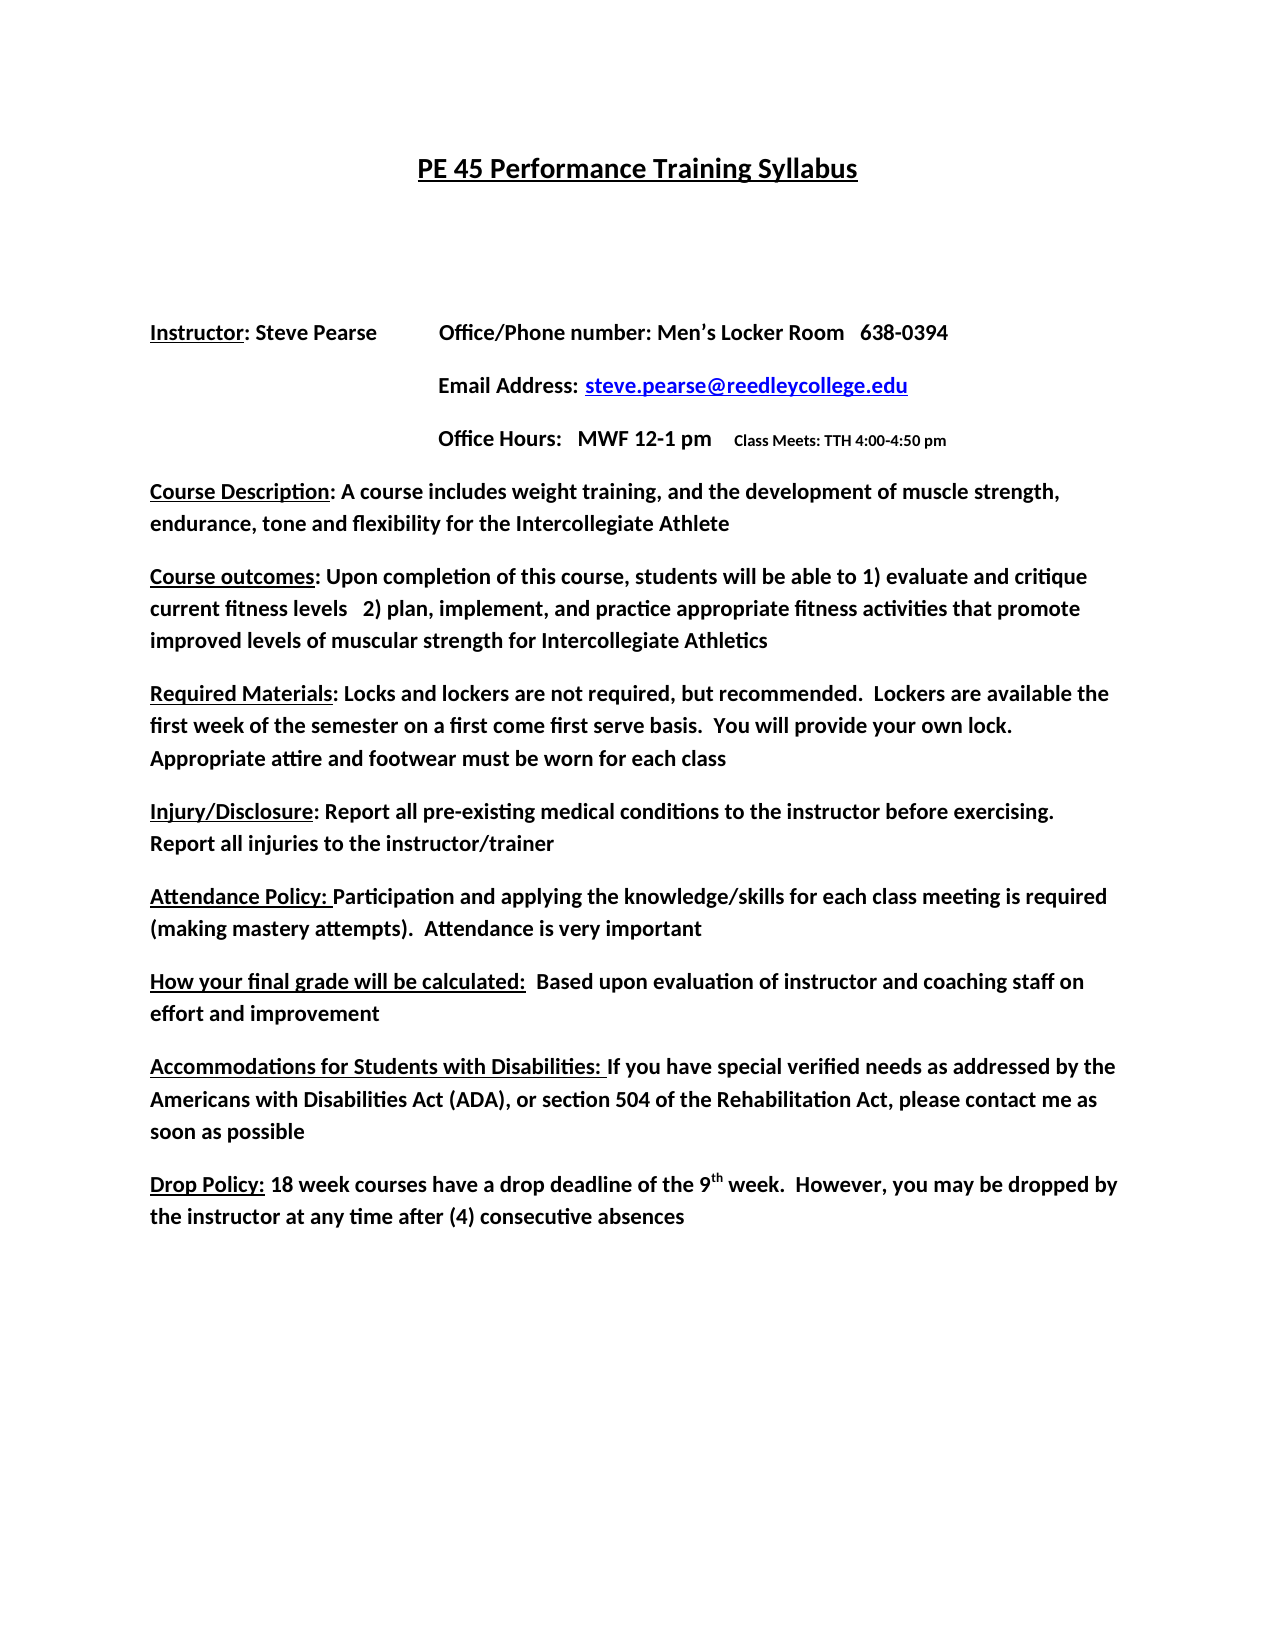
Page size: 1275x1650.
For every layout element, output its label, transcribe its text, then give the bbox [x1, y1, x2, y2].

text Instructor: Steve Pearse Office/Phone number: Men’s Locker Room 638-0394 [150, 318, 1125, 346]
text Drop Policy: 18 week courses have a drop deadline of the 9th week. However, you may be dropped by the instructor at any time after (4) consecutive absences [150, 1170, 1125, 1230]
text PE 45 Performance Training Syllabus [150, 150, 1125, 186]
text Attendance Policy: Participation and applying the knowledge/skills for each class meeting is required (making mastery attempts). Attendance is very important [150, 882, 1125, 942]
text Required Materials: Locks and lockers are not required, but recommended. Lockers are available the first week of the semester on a first come first serve basis. You will provide your own lock. Appropriate attire and footwear must be worn for each class [150, 679, 1125, 772]
text Course outcomes: Upon completion of this course, students will be able to 1) evaluate and critique current fitness levels 2) plan, implement, and practice appropriate fitness activities that promote improved levels of muscular strength for Intercollegiate Athletics [150, 562, 1125, 654]
text How your final grade will be calculated: Based upon evaluation of instructor and coaching staff on effort and improvement [150, 967, 1125, 1027]
text Injury/Disclosure: Report all pre-existing medical conditions to the instructor before exercising. Report all injuries to the instructor/trainer [150, 797, 1125, 857]
text Course Description: A course includes weight training, and the development of muscle strength, endurance, tone and flexibility for the Intercollegiate Athlete [150, 477, 1125, 537]
text Office Hours: MWF 12-1 pm Class Meets: TTH 4:00-4:50 pm [150, 424, 1125, 452]
text Email Address: steve.pearse@reedleycollege.edu [150, 371, 1125, 399]
text Accommodations for Students with Disabilities: If you have special verified needs as addressed by the Americans with Disabilities Act (ADA), or section 504 of the Rehabilitation Act, please contact me as soon as possible [150, 1052, 1125, 1145]
